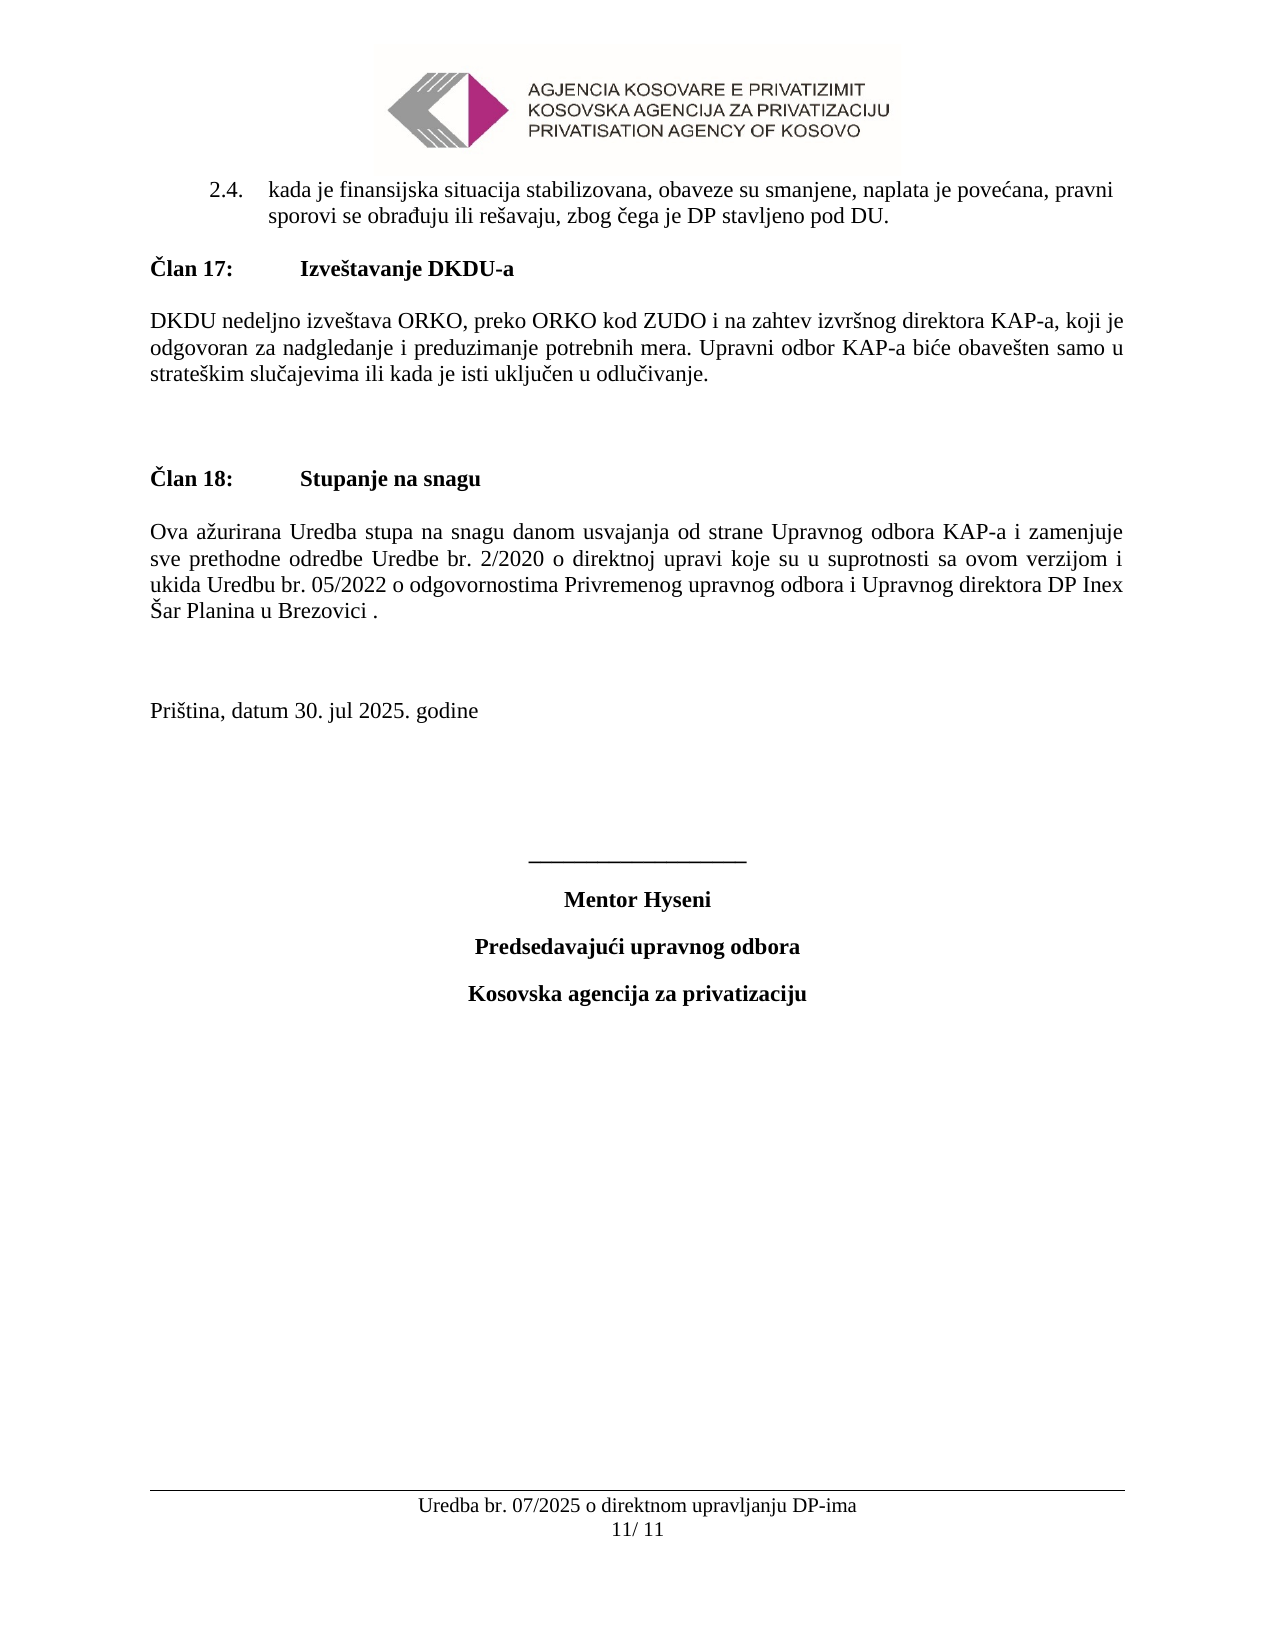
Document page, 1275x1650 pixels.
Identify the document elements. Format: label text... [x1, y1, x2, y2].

text DKDU nedeljno izveštava ORKO, preko ORKO kod ZUDO i na zahtev izvršnog direktora KAP-a, koji je odgovoran za nadgledanje i preduzimanje potrebnih mera. Upravni odbor KAP-a biće obavešten samo u strateškim slučajevima ili kada je isti uključen u odlučivanje. [150, 307, 1125, 386]
text Član 18: Stupanje na snagu [150, 466, 1125, 492]
text Ova ažurirana Uredba stupa na snagu danom usvajanja od strane Upravnog odbora KAP-a i zamenjuje sve prethodne odredbe Uredbe br. 2/2020 o direktnoj upravi koje su u suprotnosti sa ovom verzijom i ukida Uredbu br. 05/2022 o odgovornostima Privremenog upravnog odbora i Upravnog direktora DP Inex Šar Planina u Brezovici . [150, 518, 1125, 624]
text Kosovska agencija za privatizaciju [150, 980, 1125, 1007]
text Priština, datum 30. jul 2025. godine [150, 697, 1125, 723]
text Mentor Hyseni [150, 886, 1125, 912]
list kada je finansijska situacija stabilizovana, obaveze su smanjene, naplata je povećana, pravni sporovi se obrađuju ili rešavaju, zbog čega je DP stavljeno pod DU. [209, 176, 1125, 228]
text Predsedavajući upravnog odbora [150, 933, 1125, 959]
text Član 17: Izveštavanje DKDU-a [150, 255, 1125, 281]
picture [373, 44, 902, 176]
text ___________________ [150, 839, 1125, 865]
